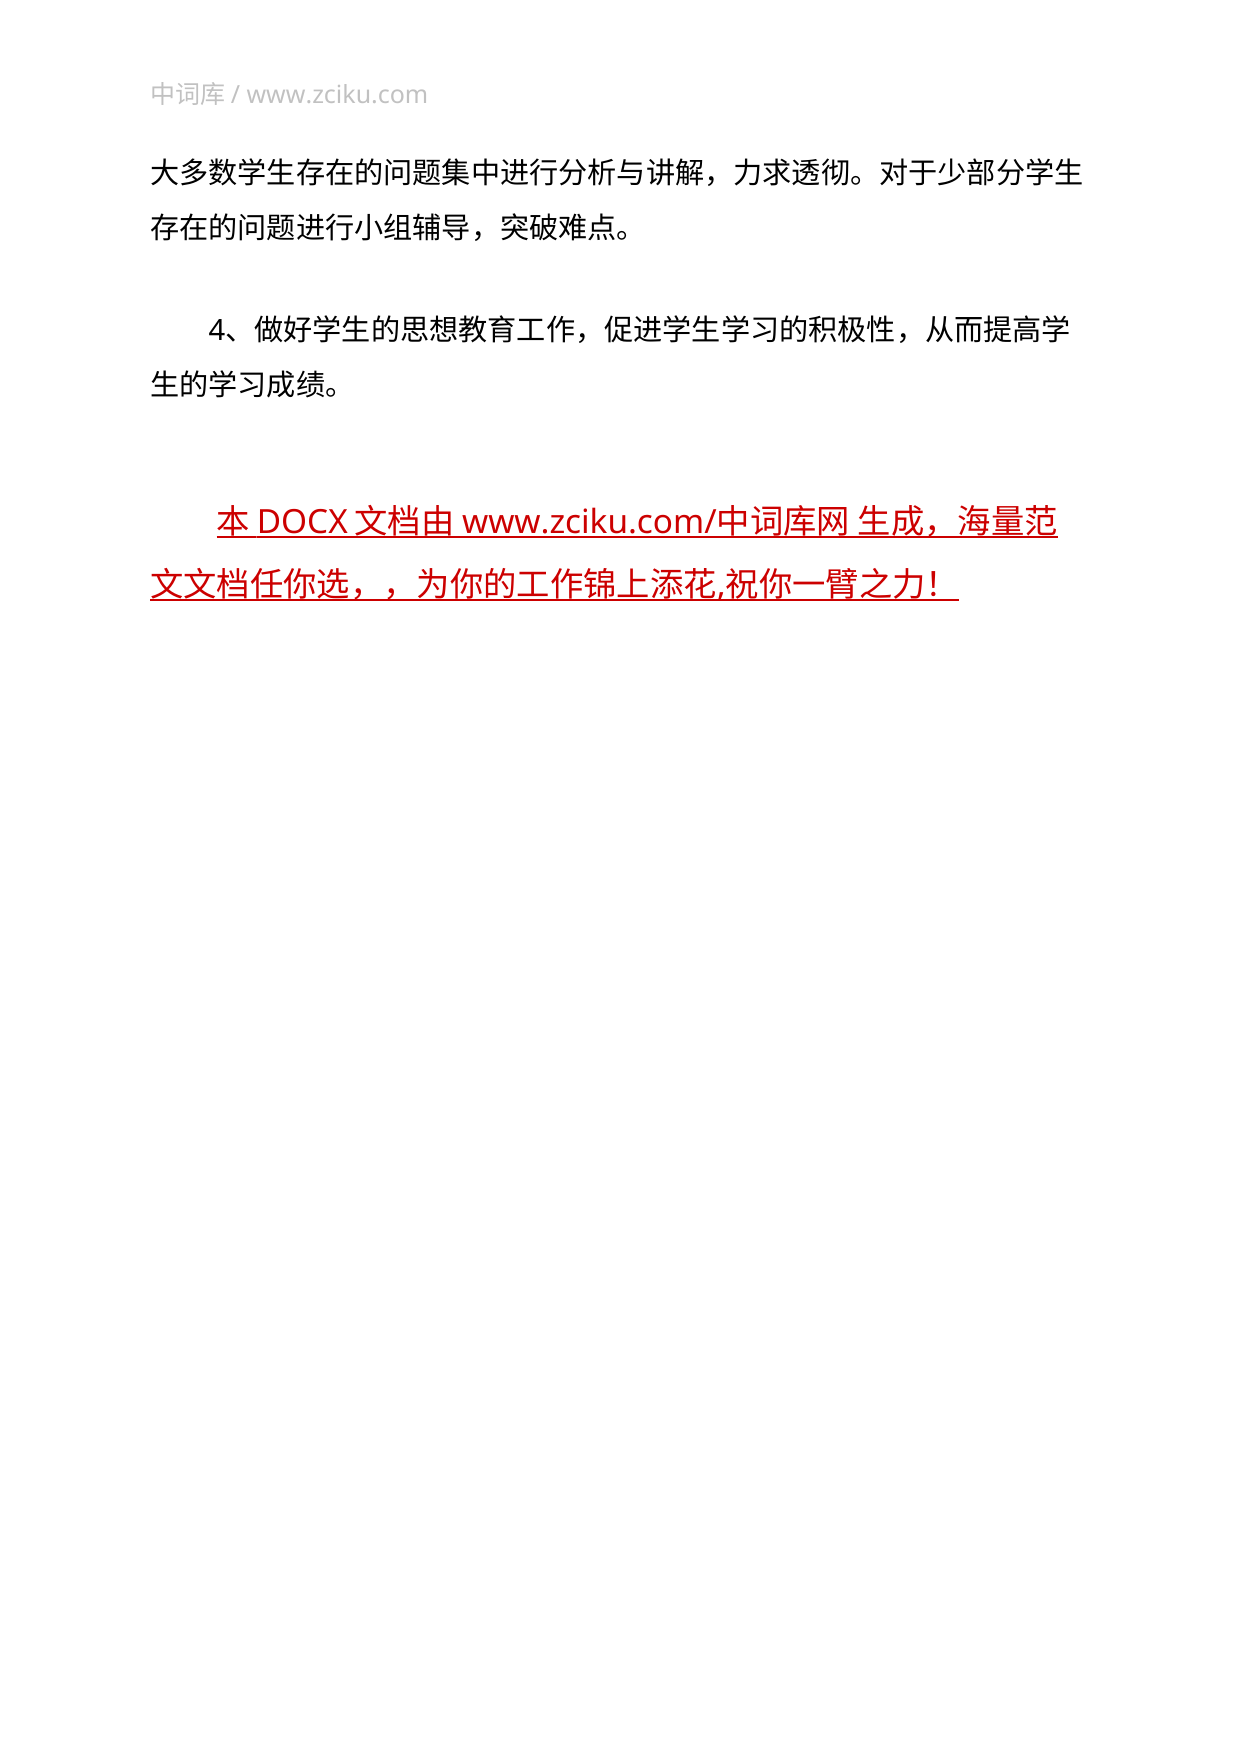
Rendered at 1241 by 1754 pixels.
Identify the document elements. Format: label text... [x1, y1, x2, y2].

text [150, 150, 1090, 247]
text 4、做好学生的思想教育工作，促进学生学习的积极性，从而提高学生的学习成绩。 [150, 307, 1090, 404]
text 本DOCX文档由 www.zciku.com/中词库网 生成，海量范文文档任你选，，为你的工作锦上添花,祝你一臂之力！ [150, 495, 1090, 606]
